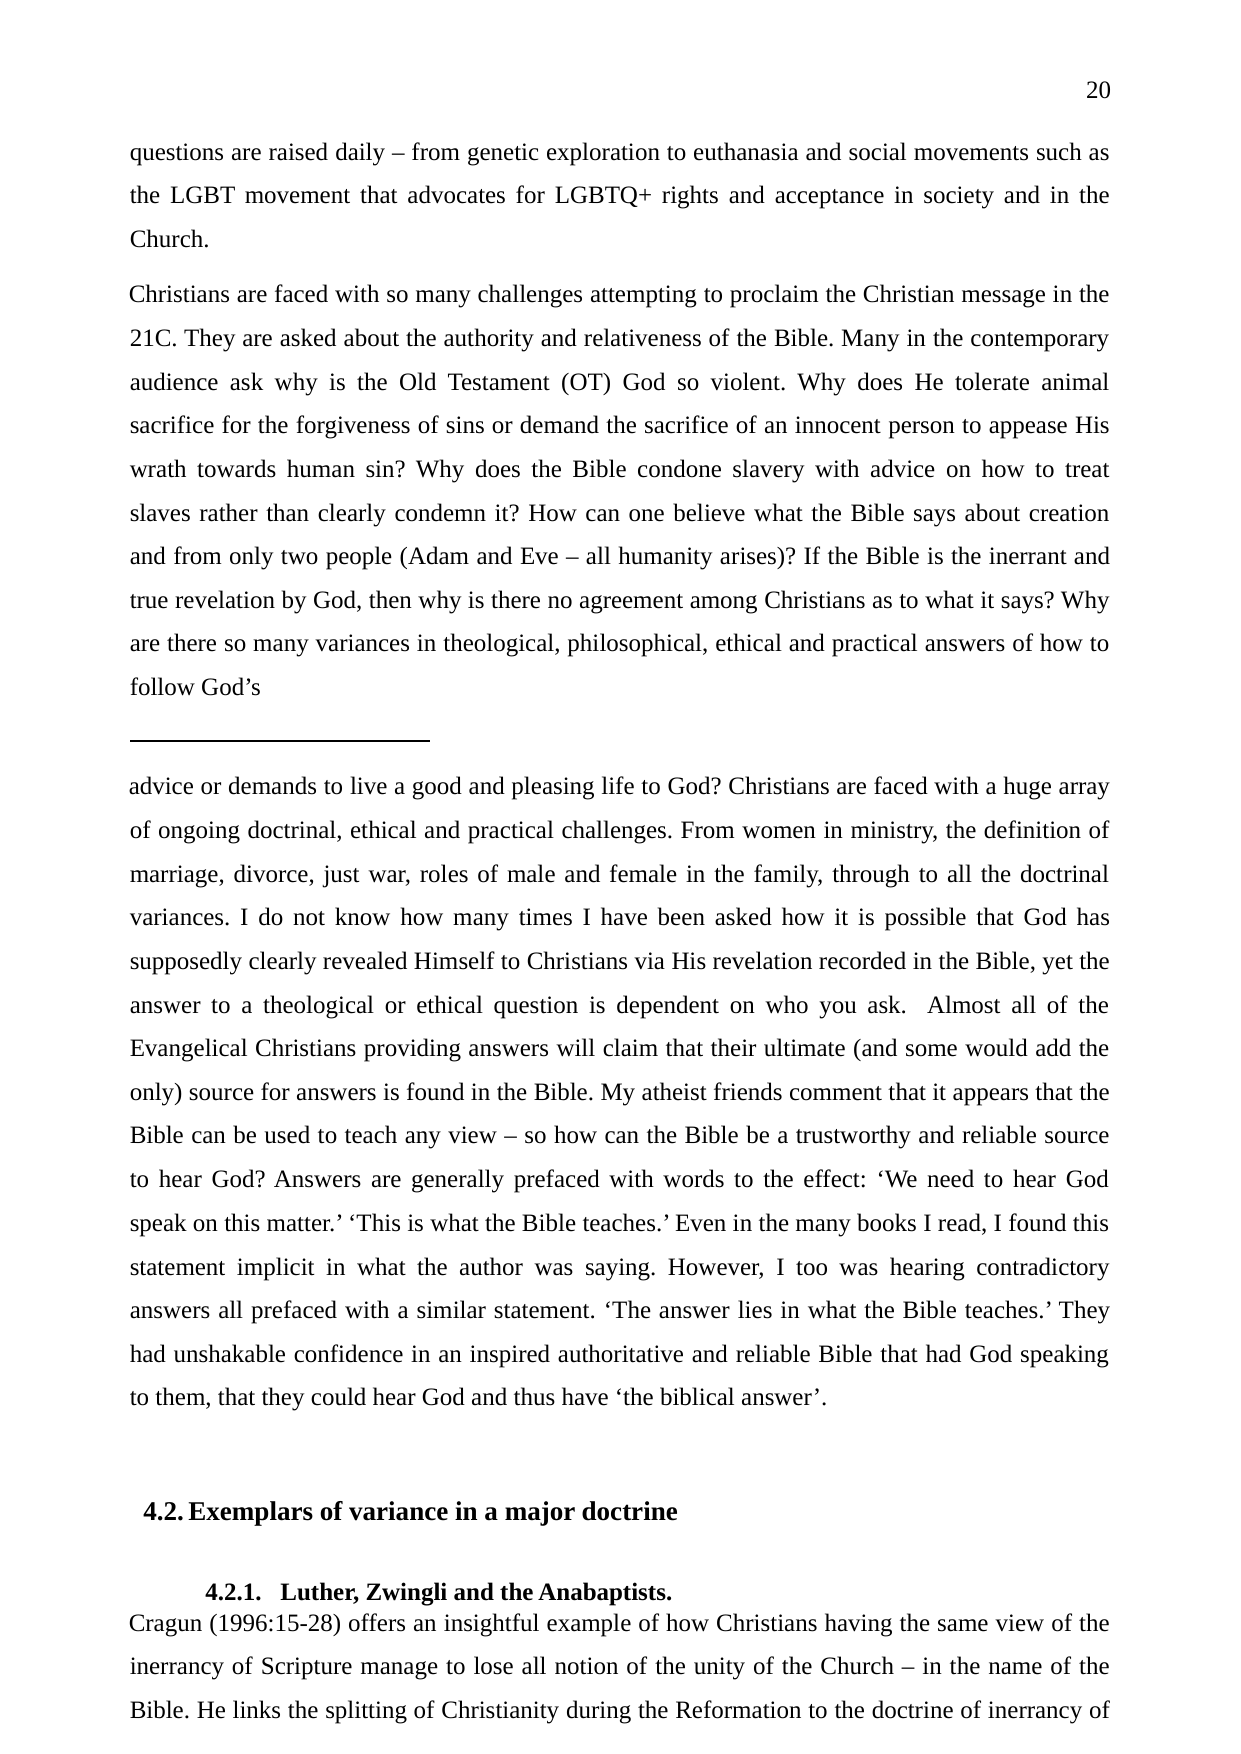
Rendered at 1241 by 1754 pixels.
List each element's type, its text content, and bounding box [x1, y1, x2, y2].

text advice or demands to live a good and pleasing life to God? Christians are faced with a huge array of ongoing doctrinal, ethical and practical challenges. From women in ministry, the definition of marriage, divorce, just war, roles of male and female in the family, through to all the doctrinal variances. I do not know how many times I have been asked how it is possible that God has supposedly clearly revealed Himself to Christians via His revelation recorded in the Bible, yet the answer to a theological or ethical question is dependent on who you ask. Almost all of the Evangelical Christians providing answers will claim that their ultimate (and some would add the only) source for answers is found in the Bible. My atheist friends comment that it appears that the Bible can be used to teach any view – so how can the Bible be a trustworthy and reliable source to hear God? Answers are generally prefaced with words to the effect: ‘We need to hear God speak on this matter.’ ‘This is what the Bible teaches.’ Even in the many books I read, I found this statement implicit in what the author was saying. However, I too was hearing contradictory answers all prefaced with a similar statement. ‘The answer lies in what the Bible teaches.’ They had unshakable confidence in an inspired authoritative and reliable Bible that had God speaking to them, that they could hear God and thus have ‘the biblical answer’. [128, 771, 1111, 1411]
subtitle Luther, Zwingli and the Anabaptists. [205, 1577, 1111, 1605]
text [128, 1608, 1111, 1724]
subtitle Exemplars of variance in a major doctrine [143, 1495, 1111, 1527]
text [128, 137, 1111, 253]
text Christians are faced with so many challenges attempting to proclaim the Christian message in the 21C. They are asked about the authority and relativeness of the Bible. Many in the contemporary audience ask why is the Old Testament (OT) God so violent. Why does He tolerate animal sacrifice for the forgiveness of sins or demand the sacrifice of an innocent person to appease His wrath towards human sin? Why does the Bible condone slavery with advice on how to treat slaves rather than clearly condemn it? How can one believe what the Bible says about creation and from only two people (Adam and Eve – all humanity arises)? If the Bible is the inerrant and true revelation by God, then why is there no agreement among Christians as to what it says? Why are there so many variances in theological, philosophical, ethical and practical answers of how to follow God’s [128, 279, 1111, 701]
